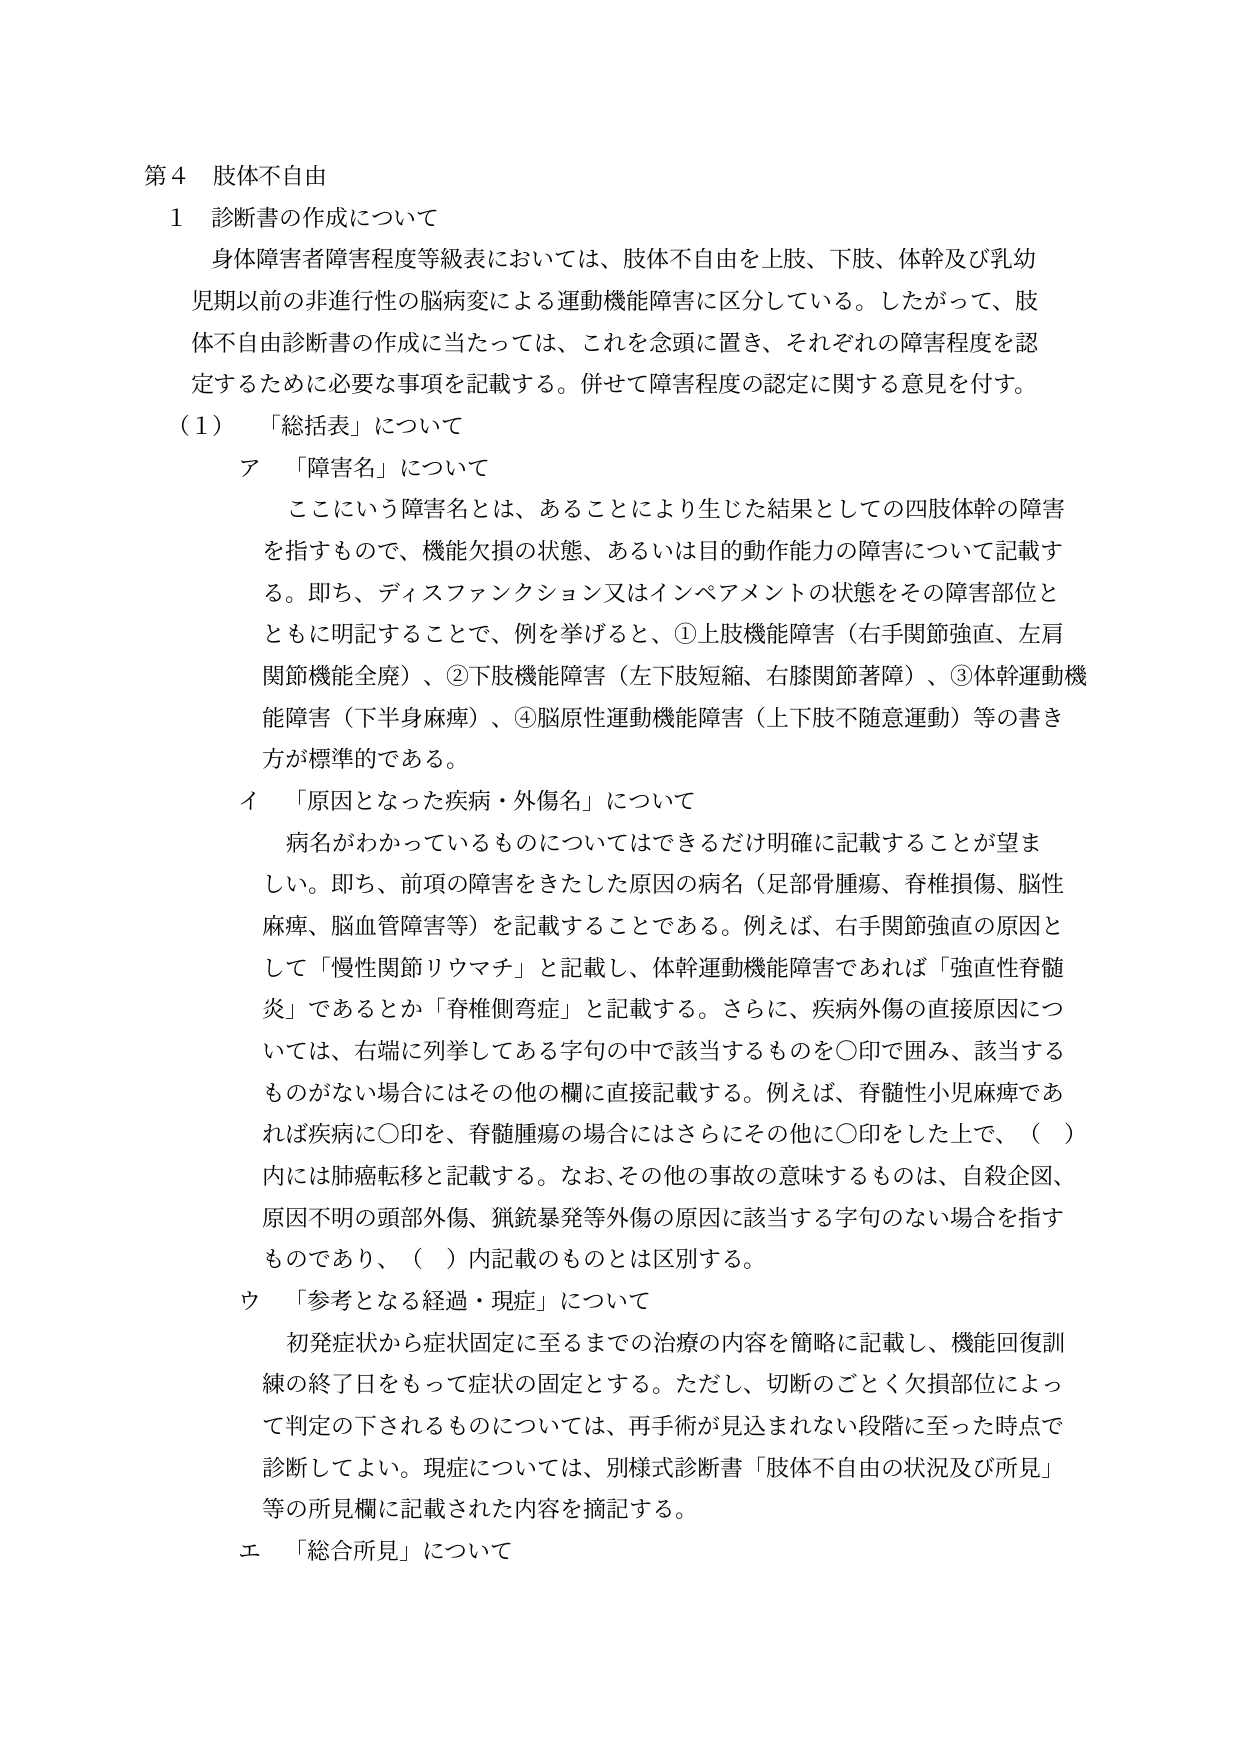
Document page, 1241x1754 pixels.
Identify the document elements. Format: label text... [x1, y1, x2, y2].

text 診断してよい。現症については、別様式診断書「肢体不自由の状況及び所見」 [119, 1441, 1121, 1483]
text ア 「障害名」について [119, 441, 1121, 483]
text 初発症状から症状固定に至るまでの治療の内容を簡略に記載し、機能回復訓 [119, 1316, 1121, 1358]
text １ 診断書の作成について [119, 191, 1121, 233]
text 身体障害者障害程度等級表においては、肢体不自由を上肢、下肢、体幹及び乳幼 [119, 233, 1121, 274]
text して「慢性関節リウマチ」と記載し、体幹運動機能障害であれば「強直性脊髄 [119, 941, 1121, 983]
text 方が標準的である。 [119, 733, 1121, 774]
text 第４ 肢体不自由 [119, 149, 1121, 191]
text ものがない場合にはその他の欄に直接記載する。例えば、脊髄性小児麻痺であ [119, 1066, 1121, 1108]
text 原因不明の頭部外傷、猟銃暴発等外傷の原因に該当する字句のない場合を指す [119, 1191, 1121, 1233]
text ものであり、（ ）内記載のものとは区別する。 [119, 1233, 1121, 1274]
text 炎」であるとか「脊椎側弯症」と記載する。さらに、疾病外傷の直接原因につ [119, 983, 1121, 1024]
text て判定の下されるものについては、再手術が見込まれない段階に至った時点で [119, 1399, 1121, 1441]
text を指すもので、機能欠損の状態、あるいは目的動作能力の障害について記載す [119, 524, 1121, 566]
text 関節機能全廃）、②下肢機能障害（左下肢短縮、右膝関節著障）、③体幹運動機 [119, 649, 1121, 691]
text ウ 「参考となる経過・現症」について [119, 1274, 1121, 1316]
text 麻痺、脳血管障害等）を記載することである。例えば、右手関節強直の原因と [119, 899, 1121, 941]
text 体不自由診断書の作成に当たっては、これを念頭に置き、それぞれの障害程度を認 [119, 316, 1121, 358]
text 児期以前の非進行性の脳病変による運動機能障害に区分している。したがって、肢 [119, 274, 1121, 316]
text いては、右端に列挙してある字句の中で該当するものを○印で囲み、該当する [119, 1024, 1121, 1066]
text 定するために必要な事項を記載する。併せて障害程度の認定に関する意見を付す。 [119, 358, 1121, 399]
text る。即ち、ディスファンクション又はインペアメントの状態をその障害部位と [119, 566, 1121, 608]
text しい。即ち、前項の障害をきたした原因の病名（足部骨腫瘍、脊椎損傷、脳性 [119, 858, 1121, 899]
text れば疾病に○印を、脊髄腫瘍の場合にはさらにその他に○印をした上で、（ ） [119, 1108, 1121, 1149]
text 病名がわかっているものについてはできるだけ明確に記載することが望ま [119, 816, 1121, 858]
text ともに明記することで、例を挙げると、①上肢機能障害（右手関節強直、左肩 [119, 608, 1121, 649]
text 内には肺癌転移と記載する。なお､その他の事故の意味するものは、自殺企図、 [119, 1149, 1121, 1191]
text 能障害（下半身麻痺）、④脳原性運動機能障害（上下肢不随意運動）等の書き [119, 691, 1121, 733]
text イ 「原因となった疾病・外傷名」について [119, 774, 1121, 816]
text （１） 「総括表」について [119, 399, 1121, 441]
text 等の所見欄に記載された内容を摘記する。 [119, 1483, 1121, 1524]
text 練の終了日をもって症状の固定とする。ただし、切断のごとく欠損部位によっ [119, 1358, 1121, 1399]
text エ 「総合所見」について [119, 1524, 1121, 1566]
text ここにいう障害名とは、あることにより生じた結果としての四肢体幹の障害 [119, 483, 1121, 524]
